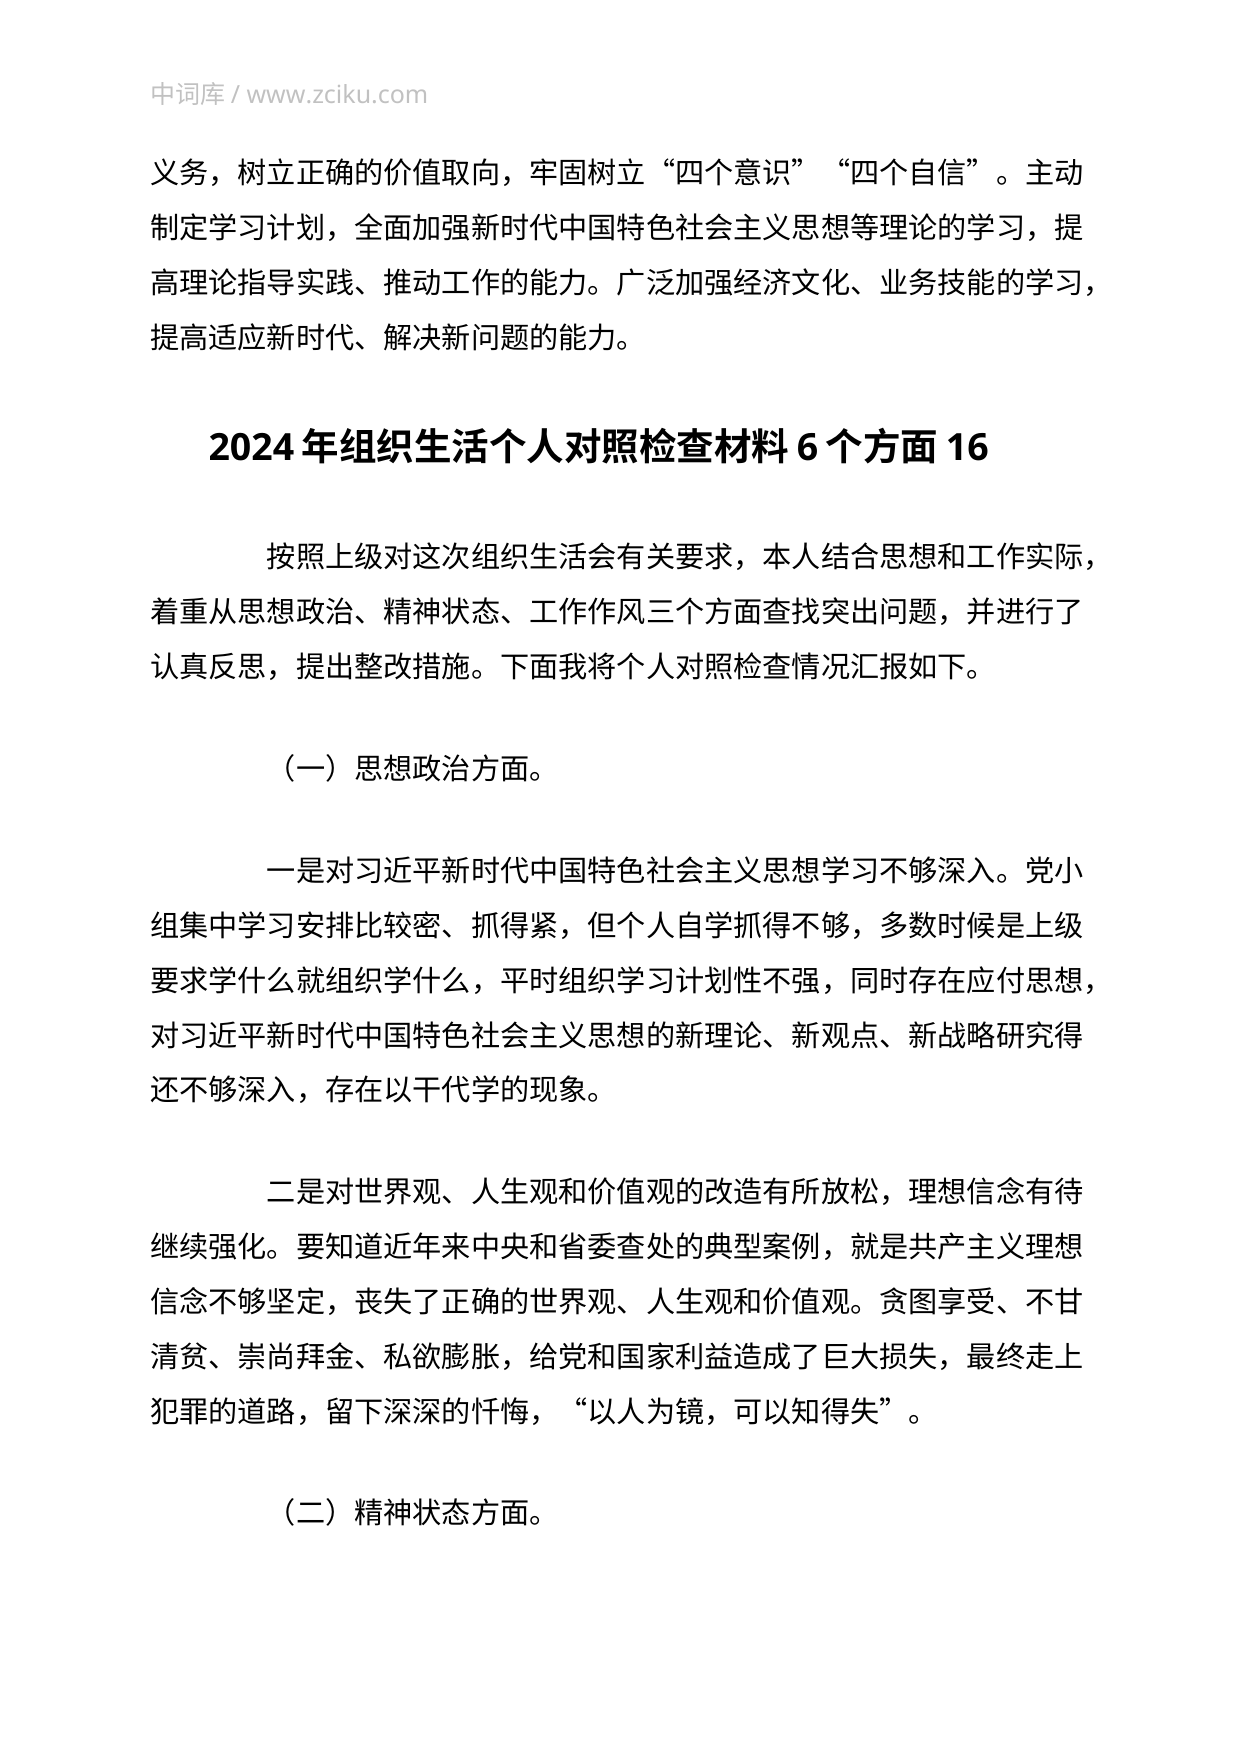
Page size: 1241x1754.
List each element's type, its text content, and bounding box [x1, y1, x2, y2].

text （二）精神状态方面。 [150, 1490, 1090, 1532]
text （一）思想政治方面。 [150, 746, 1090, 788]
text 一是对习近平新时代中国特色社会主义思想学习不够深入。党小组集中学习安排比较密、抓得紧，但个人自学抓得不够，多数时候是上级要求学什么就组织学什么，平时组织学习计划性不强，同时存在应付思想，对习近平新时代中国特色社会主义思想的新理论、新观点、新战略研究得还不够深入，存在以干代学的现象。 [150, 847, 1090, 1109]
text 二是对世界观、人生观和价值观的改造有所放松，理想信念有待继续强化。要知道近年来中央和省委查处的典型案例，就是共产主义理想信念不够坚定，丧失了正确的世界观、人生观和价值观。贪图享受、不甘清贫、崇尚拜金、私欲膨胀，给党和国家利益造成了巨大损失，最终走上犯罪的道路，留下深深的忏悔，“以人为镜，可以知得失”。 [150, 1169, 1090, 1431]
text 按照上级对这次组织生活会有关要求，本人结合思想和工作实际，着重从思想政治、精神状态、工作作风三个方面查找突出问题，并进行了认真反思，提出整改措施。下面我将个人对照检查情况汇报如下。 [150, 534, 1090, 686]
text 2024年组织生活个人对照检查材料6个方面16 [150, 416, 1090, 471]
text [150, 150, 1090, 357]
